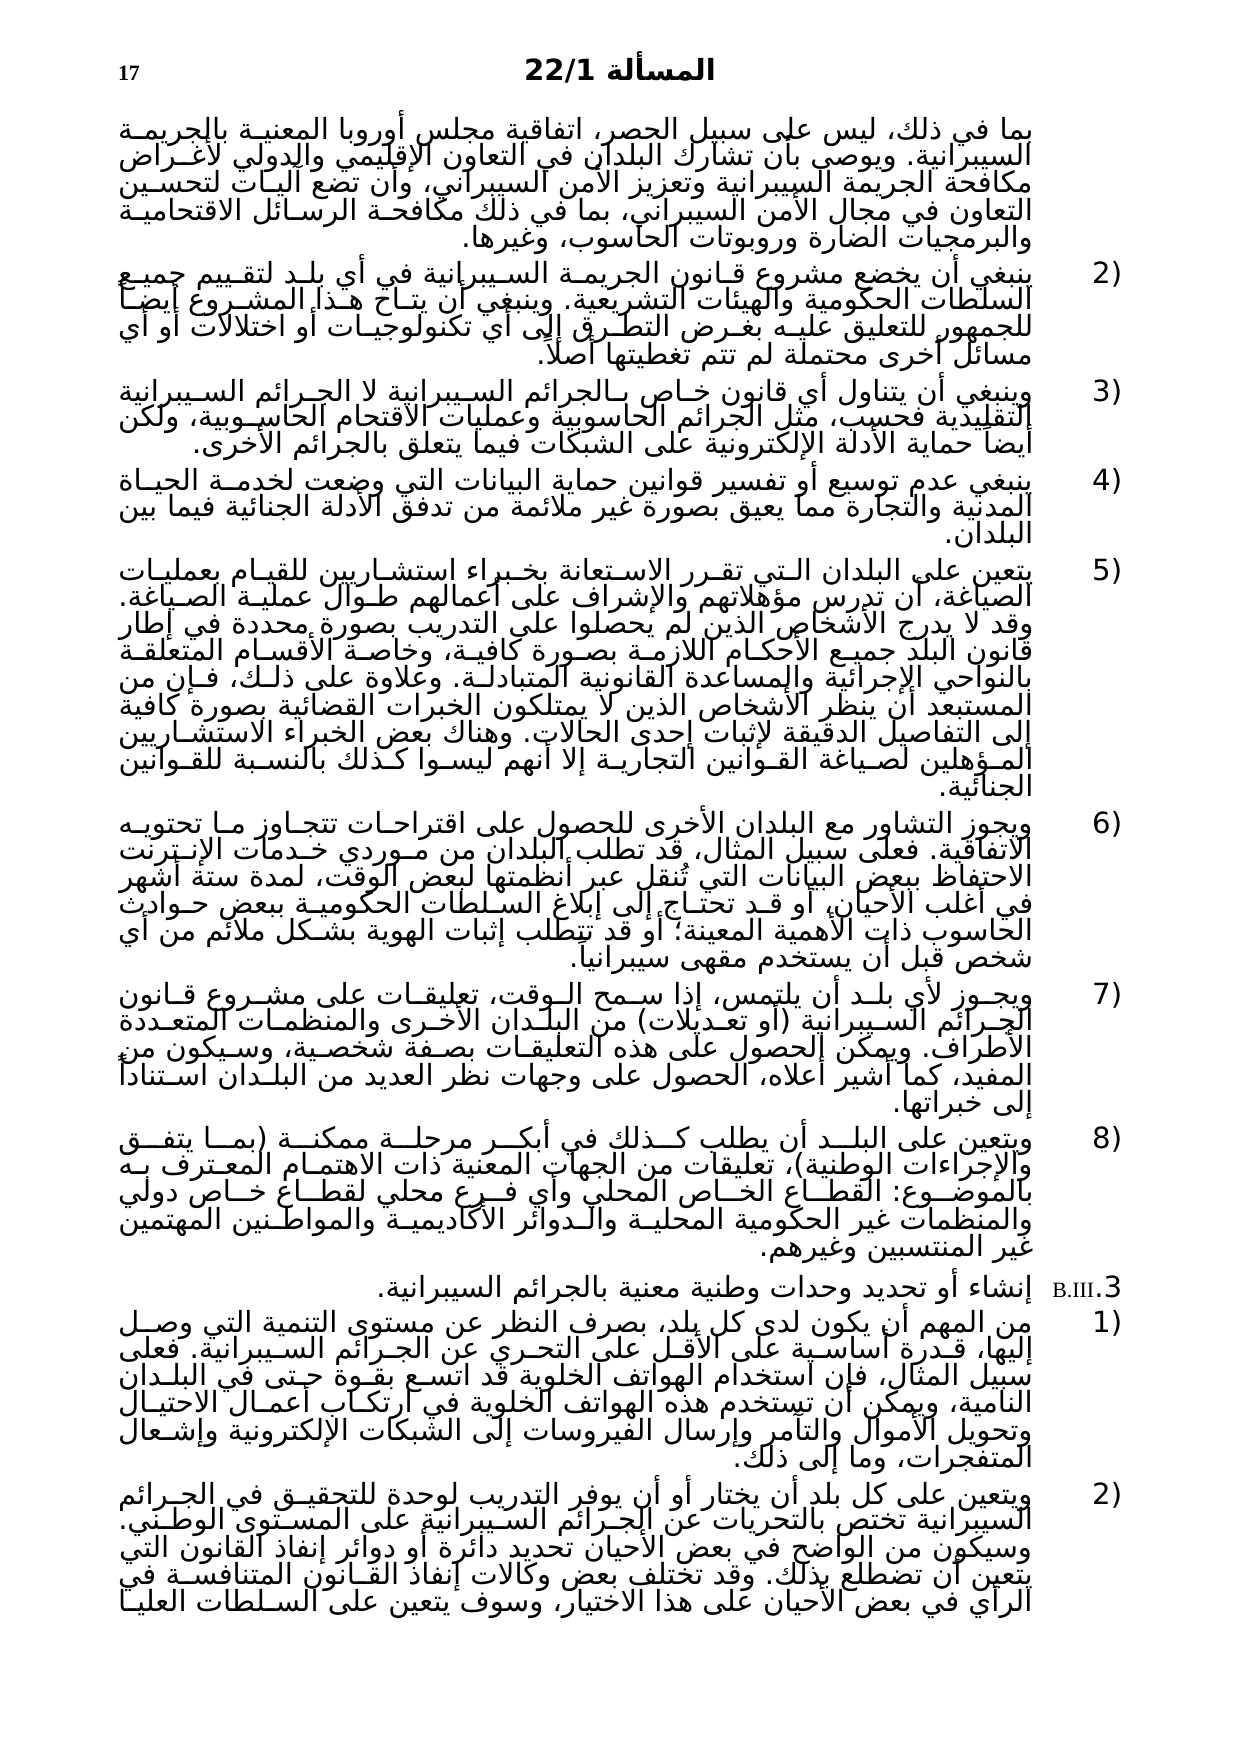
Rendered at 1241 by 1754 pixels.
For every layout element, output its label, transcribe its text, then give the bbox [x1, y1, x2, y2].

text (8 ويتعين على البلد أن يطلب كذلك في أبكر مرحلة ممكنة (بما يتفق والإجراءات الوطنية)، تعليقات من الجهات المعنية ذات الاهتمام المعترف به بالموضوع: القطاع الخاص المحلي وأي فرع محلي لقطاع خاص دولي والمنظمات غير الحكومية المحلية والدوائر الأكاديمية والمواطنين المهتمين غير المنتسبين وغيرهم. [118, 1127, 1122, 1263]
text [118, 1482, 1122, 1618]
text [118, 118, 1122, 254]
text 3.B. إنشاء أو تحديد وحدات وطنية معنية بالجرائم السيبرانية. [432, 1276, 586, 1303]
text (1 من المهم أن يكون لدى كل بلد، بصرف النظر عن مستوى التنمية التي وصل إليها، قدرة أساسية على الأقل على التحري عن الجرائم السيبرانية. فعلى سبيل المثال، فإن استخدام الهواتف الخلوية قد اتسع بقوة حتى في البلدان النامية، ويمكن أن تستخدم هذه الهواتف الخلوية في ارتكاب أعمال الاحتيال وتحويل الأموال والتآمر وإرسال الفيروسات إلى الشبكات الإلكترونية وإشعال المتفجرات، وما إلى ذلك. [118, 1311, 1122, 1474]
text (2 ينبغي أن يخضع مشروع قانون الجريمة السيبرانية في أي بلد لتقييم جميع السلطات الحكومية والهيئات التشريعية. وينبغي أن يتاح هذا المشروع أيضاً للجمهور للتعليق عليه بغرض التطرق إلى أي تكنولوجيات أو اختلالات أو أي مسائل أخرى محتملة لم تتم تغطيتها أصلاً. [118, 262, 1122, 371]
text (6 ويجوز التشاور مع البلدان الأخرى للحصول على اقتراحات تتجاوز ما تحتويه الاتفاقية. فعلى سبيل المثال، قد تطلب البلدان من موردي خدمات الإنترنت الاحتفاظ ببعض البيانات التي تُنقل عب‍ر أنظمتها لبعض الوقت، لمدة ستة أشهر في أغلب الأحيان، أو قد تحتاج إلى إبلاغ السلطات الحكومية ببعض حوادث الحاسوب ذات الأهمية المعينة؛ أو قد تتطلب إثبات الهوية بشكل ملائم من أي شخص قبل أن يستخدم مقهى سيب‍رانياً. [118, 812, 1122, 975]
text 3.B. إنشاء أو تحديد وحدات وطنية معنية بالجرائم السيبرانية. [553, 1276, 1122, 1303]
text (4 ينبغي عدم توسيع أو تفسير قوانين حماية البيانات التي وضعت لخدمة الحياة المدنية والتجارة مما يعيق بصورة غير ملائمة من تدفق الأدلة الجنائية فيما بين البلدان. [118, 469, 1122, 551]
text 3.B. إنشاء أو تحديد وحدات وطنية معنية بالجرائم السيبرانية. [118, 1276, 489, 1303]
text (3 وينبغي أن يتناول أي قانون خاص بالجرائم السيبرانية لا الجرائم السيبرانية التقليدية فحسب، مثل الجرائم الحاسوبية وعمليات الاقتحام الحاسوبية، ولكن أيضاً حماية الأدلة الإلكترونية على الشبكات فيما يتعلق بالجرائم الأخرى. [118, 379, 1122, 461]
text (5 يتعين على البلدان التي تقرر الاستعانة بخبراء استشاريين للقيام بعمليات الصياغة، أن تدرس مؤهلاتهم والإشراف على أعمالهم طوال عملية الصياغة. وقد لا يدرج الأشخاص الذين لم يحصلوا على التدريب بصورة محددة في إطار قانون البلد جميع الأحكام اللازمة بصورة كافية، وخاصة الأقسام المتعلقة بالنواحي الإجرائية والمساعدة القانونية المتبادلة. وعلاوة على ذلك، فإن من المستبعد أن ينظر الأشخاص الذين لا يمتلكون الخبرات القضائية بصورة كافية إلى التفاصيل الدقيقة لإثبات إحدى الحالات. وهناك بعض الخبراء الاستشاريين المؤهلين لصياغة القوانين التجارية إلا أنهم ليسوا كذلك بالنسبة للقوانين الجنائية. [118, 559, 1122, 803]
text (7 ويجوز لأي بلد أن يلتمس، إذا سمح الوقت، تعليقات على مشروع قانون الجرائم السيبرانية (أو تعديلات) من البلدان الأخرى والمنظمات المتعددة الأطراف. ويمكن الحصول على هذه التعليقات بصفة شخصية، وسيكون من المفيد، كما أشير أعلاه، الحصول على وجهات نظر العديد من البلدان استناداً إلى خبراتها. [118, 983, 1122, 1119]
